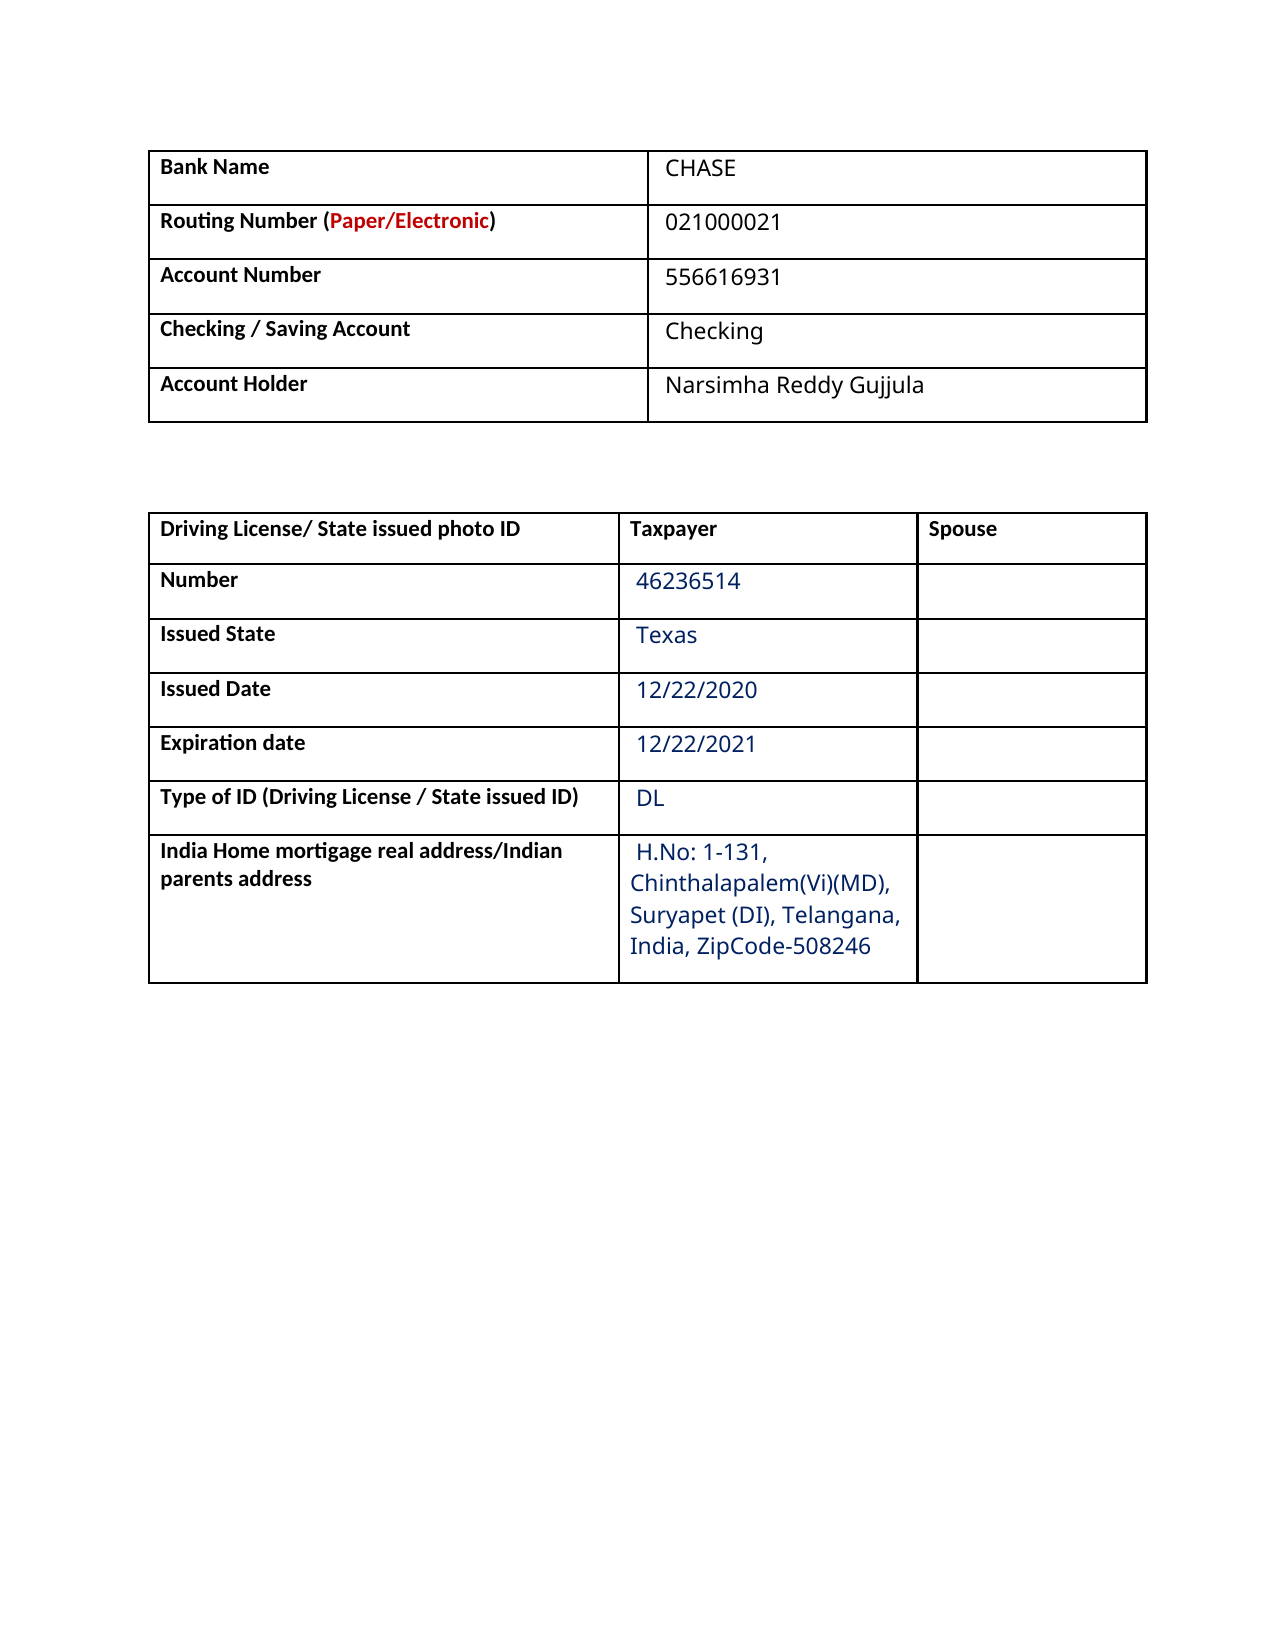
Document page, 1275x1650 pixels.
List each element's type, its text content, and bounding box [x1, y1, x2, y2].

table_cell Narsimha Reddy Gujjula [649, 369, 1145, 421]
table_cell Issued Date [150, 674, 618, 726]
table_cell Account Number [150, 260, 647, 312]
table_cell Number [150, 565, 618, 617]
table_header Bank Name [150, 152, 647, 204]
table_cell 46236514 [620, 565, 916, 617]
table_cell 12/22/2021 [620, 728, 916, 780]
table_cell [919, 836, 1145, 982]
table_header Spouse [919, 514, 1145, 563]
table_cell Expiration date [150, 728, 618, 780]
table_header CHASE [649, 152, 1145, 204]
table_cell Type of ID (Driving License / State issued ID) [150, 782, 618, 834]
table_cell Issued State [150, 620, 618, 672]
table_cell DL [620, 782, 916, 834]
table_header Driving License/ State issued photo ID [150, 514, 618, 563]
table_cell Account Holder [150, 369, 647, 421]
table_cell 021000021 [649, 206, 1145, 258]
table_cell India Home mortigage real address/Indian parents address [150, 836, 618, 982]
table_cell 556616931 [649, 260, 1145, 312]
table_cell 12/22/2020 [620, 674, 916, 726]
table_cell H.No: 1-131, Chinthalapalem(Vi)(MD), Suryapet (DI), Telangana, India, ZipCode-508246 [620, 836, 916, 982]
table_cell Routing Number (Paper/Electronic) [150, 206, 647, 258]
table_cell [919, 565, 1145, 617]
table_cell [919, 674, 1145, 726]
table_cell [919, 782, 1145, 834]
table_cell Texas [620, 620, 916, 672]
table_cell Checking / Saving Account [150, 315, 647, 367]
table_header Taxpayer [620, 514, 916, 563]
table_cell [919, 620, 1145, 672]
table_cell Checking [649, 315, 1145, 367]
table_cell [919, 728, 1145, 780]
